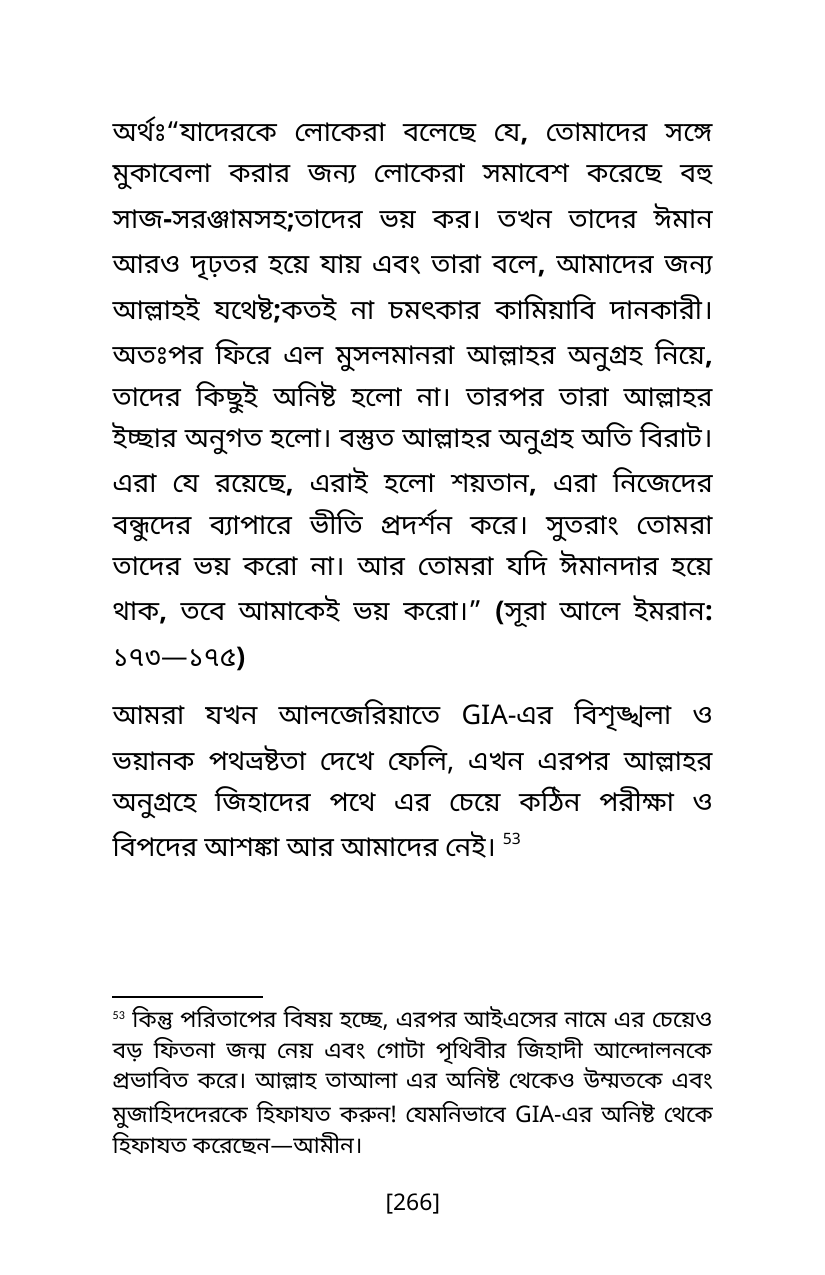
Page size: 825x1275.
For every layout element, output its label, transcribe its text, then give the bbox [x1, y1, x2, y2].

text আমরা যখন আলজেরিয়াতে GIA-এর বিশৃঙ্খলা ও ভয়ানক পথভ্রষ্টতা দেখে ফেলি, এখন এরপর আল্লাহর অনুগ্রহে জিহাদের পথে এর চেয়ে কঠিন পরীক্ষা ও বিপদের আশঙ্কা আর আমাদের নেই। [112, 696, 712, 868]
text অর্থঃ“যাদেরকে লোকেরা বলেছে যে, তোমাদের সঙ্গে মুকাবেলা করার জন্য লোকেরা সমাবেশ করেছে বহু সাজ-সরঞ্জামসহ;তাদের ভয় কর। তখন তাদের ঈমান আরও দৃঢ়তর হয়ে যায় এবং তারা বলে, আমাদের জন্য আল্লাহই যথেষ্ট;কতই না চমৎকার কামিয়াবি দানকারী। অতঃপর ফিরে এল মুসলমানরা আল্লাহর অনুগ্রহ নিয়ে, তাদের কিছুই অনিষ্ট হলো না। তারপর তারা আল্লাহর ইচ্ছার অনুগত হলো। বস্তুত আল্লাহর অনুগ্রহ অতি বিরাট। এরা যে রয়েছে, এরাই হলো শয়তান, এরা নিজেদের বন্ধুদের ব্যাপারে ভীতি প্রদর্শন করে। সুতরাং তোমরা তাদের ভয় করো না। আর তোমরা যদি ঈমানদার হয়ে থাক, তবে আমাকেই ভয় করো।” (সূরা আলে ইমরান: ১৭৩—১৭৫) [112, 112, 712, 677]
